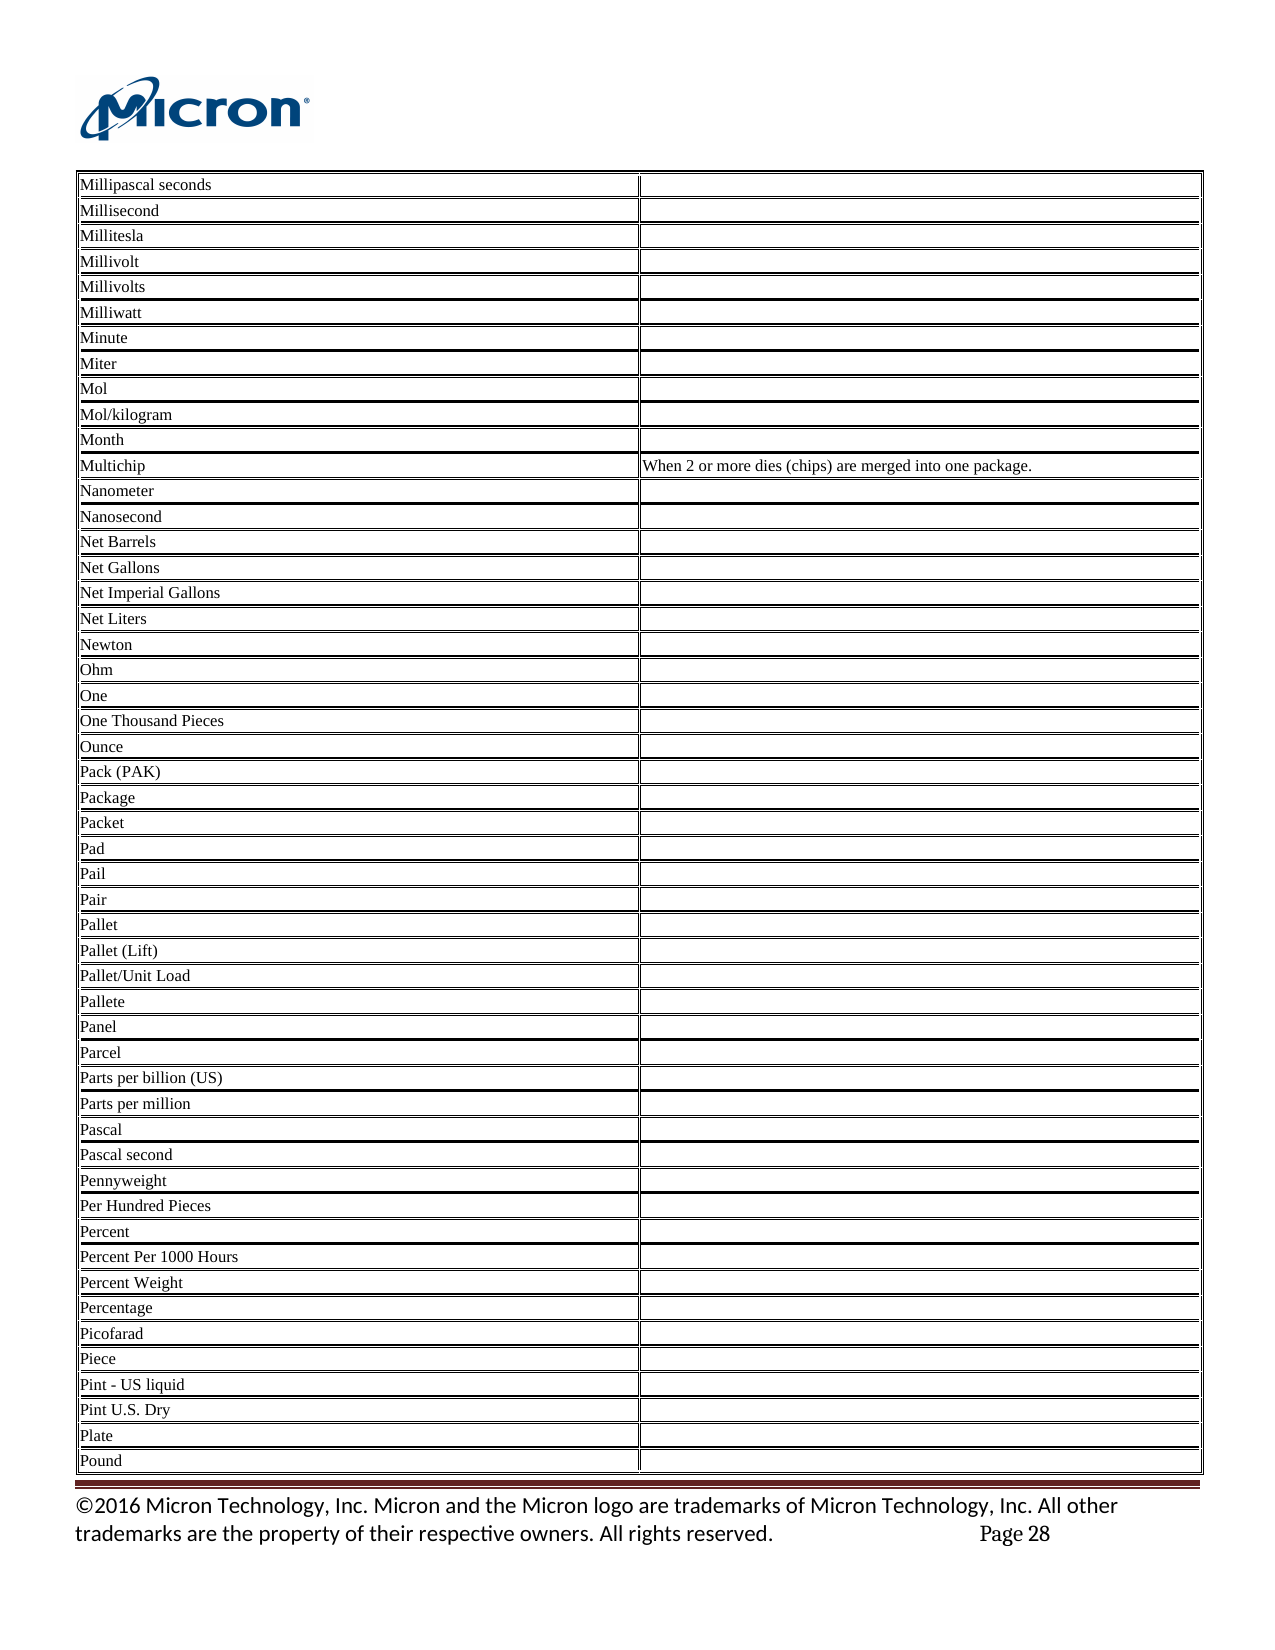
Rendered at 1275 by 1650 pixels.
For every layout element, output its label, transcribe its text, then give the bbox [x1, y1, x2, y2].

table_cell [641, 400, 1201, 425]
table_cell [640, 1166, 1202, 1191]
table_cell Pail [79, 859, 638, 885]
table_cell Pint U.S. Dry [79, 1395, 638, 1421]
table_cell Parcel [77, 1038, 638, 1063]
table_cell [641, 272, 1201, 298]
table_cell Multichip [79, 451, 638, 476]
table_cell [640, 834, 1202, 859]
table_cell [641, 579, 1201, 604]
table_cell [640, 1370, 1202, 1395]
table_cell [641, 298, 1202, 323]
table_cell [641, 374, 1201, 400]
table_cell [641, 1140, 1201, 1166]
table_cell [640, 885, 1202, 910]
table_cell [641, 859, 1201, 885]
table_cell Pint - US liquid [77, 1370, 640, 1395]
table_cell When 2 or more dies (chips) are merged into one package. [641, 451, 1201, 476]
table_cell Pascal [79, 1115, 638, 1140]
table_cell [641, 1013, 1201, 1038]
table_cell Panel [79, 1013, 638, 1038]
table_cell Picofarad [77, 1319, 640, 1344]
table_cell [641, 808, 1201, 834]
table_cell Millivolts [79, 272, 638, 298]
table_cell Pennyweight [77, 1166, 640, 1191]
table_cell Pallet/Unit Load [79, 961, 638, 987]
table_cell Net Liters [79, 604, 638, 629]
table_cell Milliwatt [77, 298, 638, 323]
table_cell [641, 553, 1201, 578]
table_cell Mol/kilogram [79, 400, 638, 425]
table_cell [641, 706, 1201, 732]
table_cell [641, 1242, 1201, 1268]
table_cell [641, 630, 1201, 655]
table_cell Miter [79, 349, 638, 374]
table_cell [641, 1089, 1201, 1114]
table_cell [640, 1217, 1202, 1242]
table_cell Pack (PAK) [79, 757, 638, 783]
table_cell [640, 732, 1202, 757]
table_cell [640, 1268, 1202, 1293]
table_cell [640, 936, 1202, 961]
table_cell [641, 1064, 1201, 1089]
table_cell [640, 1319, 1202, 1344]
table_cell Minute [79, 323, 638, 349]
table_cell Pallete [77, 987, 640, 1012]
table_cell Pair [77, 885, 640, 910]
table_cell [640, 174, 1201, 196]
table_cell Newton [79, 630, 638, 655]
table_cell Millipascal seconds [79, 174, 640, 196]
table_cell [640, 1421, 1202, 1446]
table_cell Per Hundred Pieces [79, 1191, 638, 1217]
table_cell [641, 1115, 1201, 1140]
table_cell Millitesla [79, 221, 638, 247]
table_cell [641, 221, 1201, 247]
table_cell [641, 476, 1201, 502]
table_cell [641, 502, 1201, 527]
table_cell Pound [79, 1446, 640, 1472]
table_cell [641, 528, 1201, 553]
table_cell [641, 604, 1201, 629]
table_cell Nanosecond [79, 502, 638, 527]
table_cell Pad [77, 834, 640, 859]
table_cell Pallet (Lift) [77, 936, 640, 961]
table_cell [640, 783, 1202, 808]
table_cell [641, 757, 1201, 783]
table_cell Net Barrels [79, 528, 638, 553]
table_cell [640, 1446, 1201, 1472]
table_cell [640, 681, 1202, 706]
table_cell Millivolt [77, 247, 640, 272]
table_cell Ounce [77, 732, 640, 757]
table_cell [641, 1344, 1201, 1370]
table_cell [641, 1038, 1202, 1063]
table_cell Packet [79, 808, 638, 834]
table_cell [640, 987, 1202, 1012]
table_cell Net Gallons [79, 553, 638, 578]
table_cell [641, 1191, 1201, 1217]
table_cell [641, 1395, 1201, 1421]
table_cell Pascal second [79, 1140, 638, 1166]
table_cell One [77, 681, 640, 706]
table_cell Percent Per 1000 Hours [79, 1242, 638, 1268]
table_cell Percent [77, 1217, 640, 1242]
table_cell [641, 961, 1201, 987]
table_cell One Thousand Pieces [79, 706, 638, 732]
table_cell [641, 910, 1201, 936]
table_cell [641, 323, 1201, 349]
picture [75, 75, 314, 143]
table_cell Nanometer [79, 476, 638, 502]
table_cell [641, 655, 1201, 681]
table_cell [641, 1293, 1201, 1319]
table_cell [641, 425, 1201, 451]
table_cell Percent Weight [77, 1268, 640, 1293]
table_cell Pallet [79, 910, 638, 936]
table_cell Millisecond [77, 196, 640, 221]
table_cell Parts per billion (US) [79, 1064, 638, 1089]
table_cell Ohm [79, 655, 638, 681]
table_cell [640, 196, 1202, 221]
table_cell [641, 349, 1201, 374]
table_cell Mol [79, 374, 638, 400]
table_cell Net Imperial Gallons [79, 579, 638, 604]
table_cell Month [79, 425, 638, 451]
table_cell Parts per million [79, 1089, 638, 1114]
table_cell Package [77, 783, 640, 808]
table_cell Percentage [79, 1293, 638, 1319]
table_cell [640, 247, 1202, 272]
table_cell Piece [79, 1344, 638, 1370]
table_cell Plate [77, 1421, 640, 1446]
